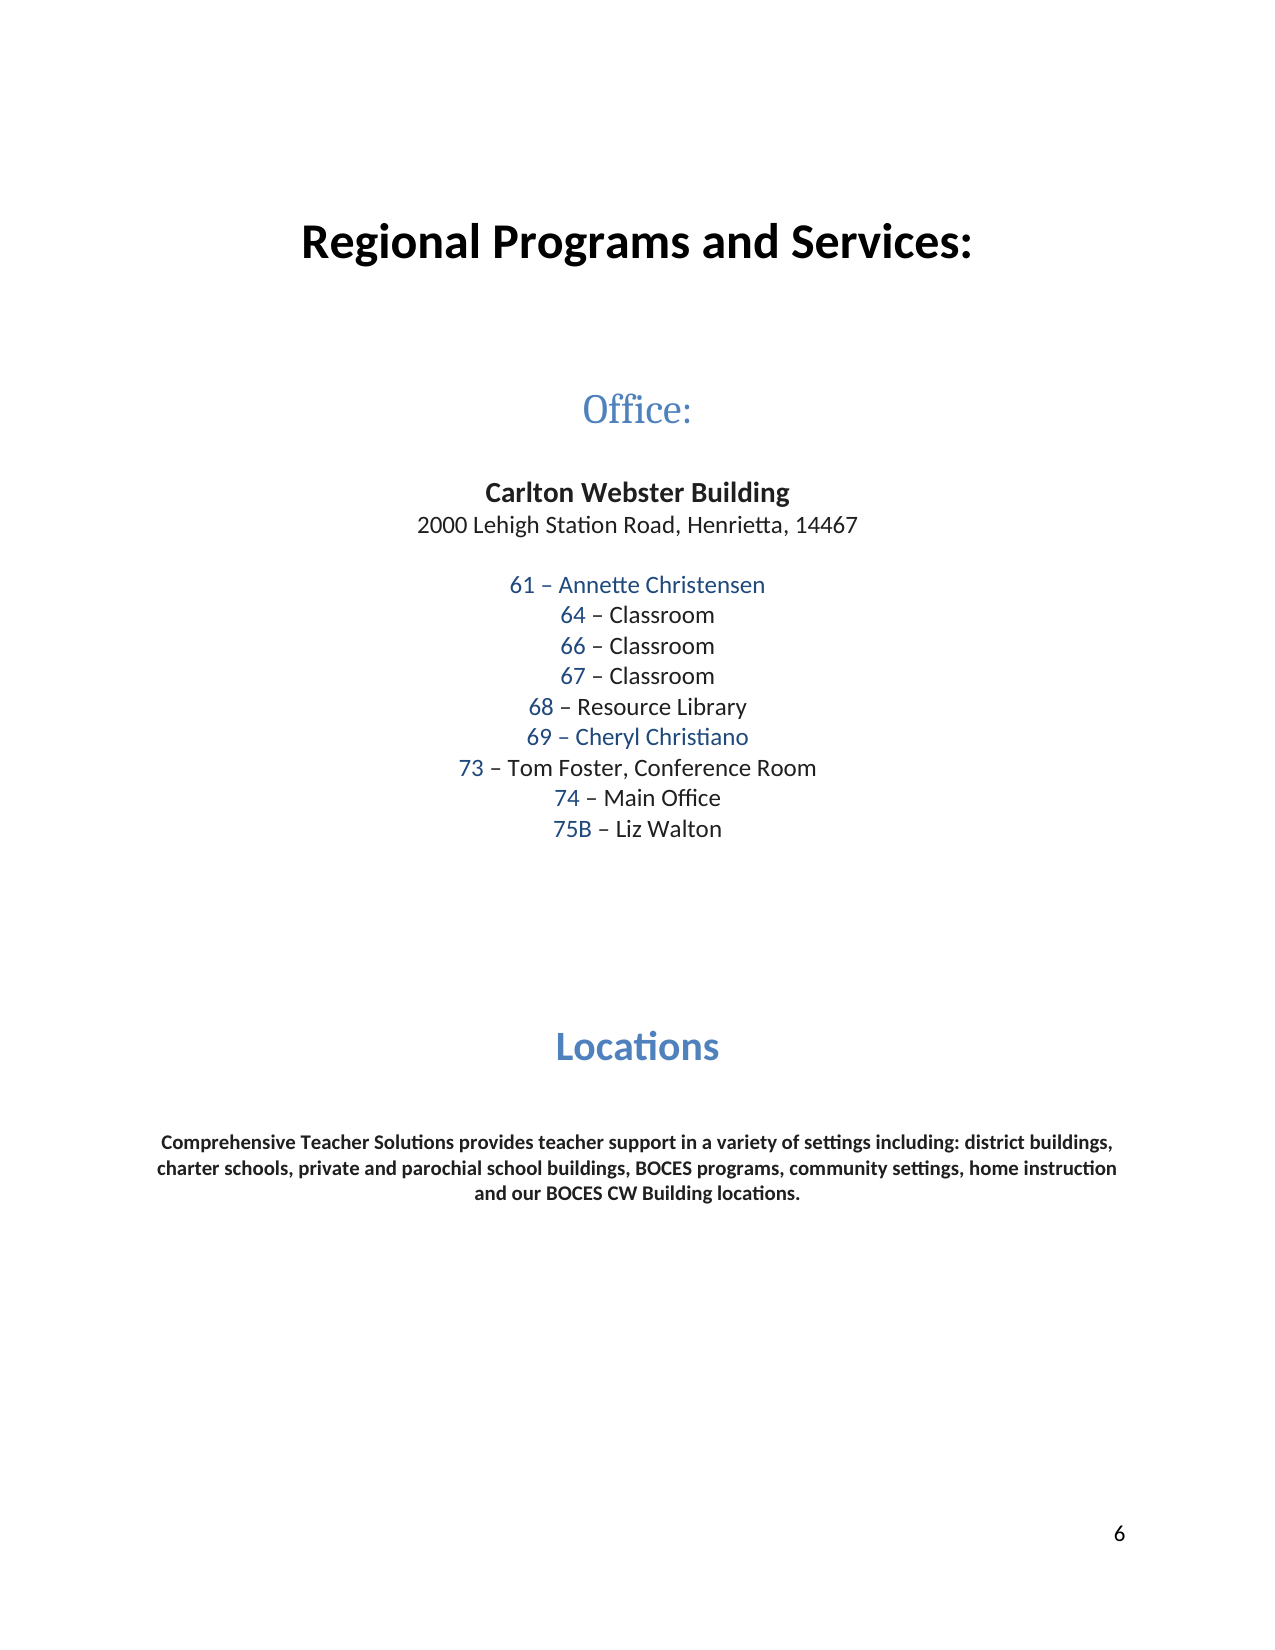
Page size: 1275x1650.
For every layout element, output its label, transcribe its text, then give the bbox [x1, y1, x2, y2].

subtitle Locations [150, 1020, 1125, 1071]
text Carlton Webster Building [150, 474, 1125, 509]
text 66 – Classroom [150, 630, 1125, 660]
text 64 – Classroom [150, 599, 1125, 630]
subtitle Office: [150, 386, 1125, 469]
text 75B – Liz Walton [150, 813, 1125, 843]
text 69 – Cheryl Christiano [150, 721, 1125, 752]
text 67 – Classroom [150, 660, 1125, 691]
text 68 – Resource Library [150, 691, 1125, 721]
text 61 – Annette Christensen [150, 569, 1125, 599]
text Regional Programs and Services: [150, 210, 1125, 271]
text 73 – Tom Foster, Conference Room [150, 752, 1125, 782]
text Comprehensive Teacher Solutions provides teacher support in a variety of settings including: district buildings, charter schools, private and parochial school buildings, BOCES programs, community settings, home instruction and our BOCES CW Building locations. [150, 1129, 1125, 1206]
text 2000 Lehigh Station Road, Henrietta, 14467 [150, 509, 1125, 569]
text 74 – Main Office [150, 782, 1125, 813]
